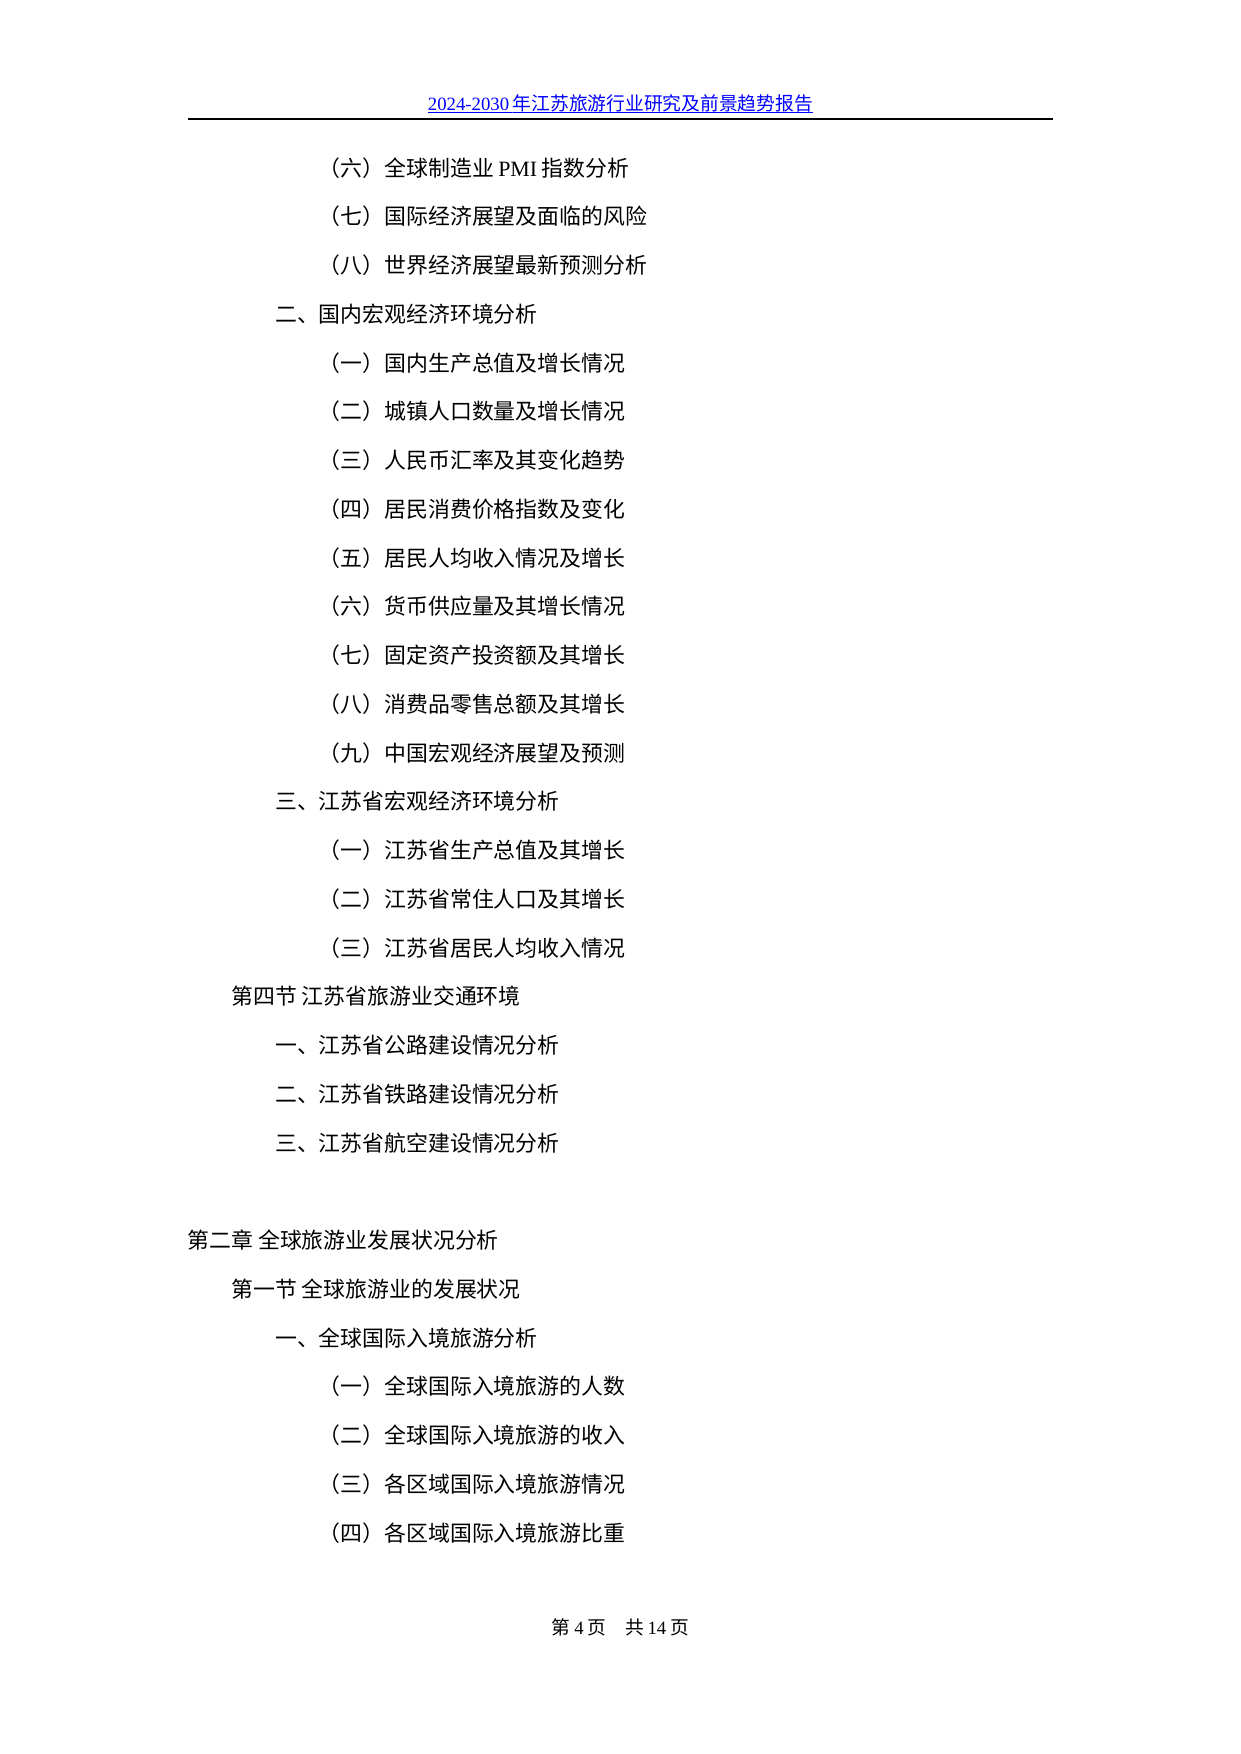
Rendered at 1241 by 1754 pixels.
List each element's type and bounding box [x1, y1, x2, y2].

text [187, 150, 1053, 1548]
